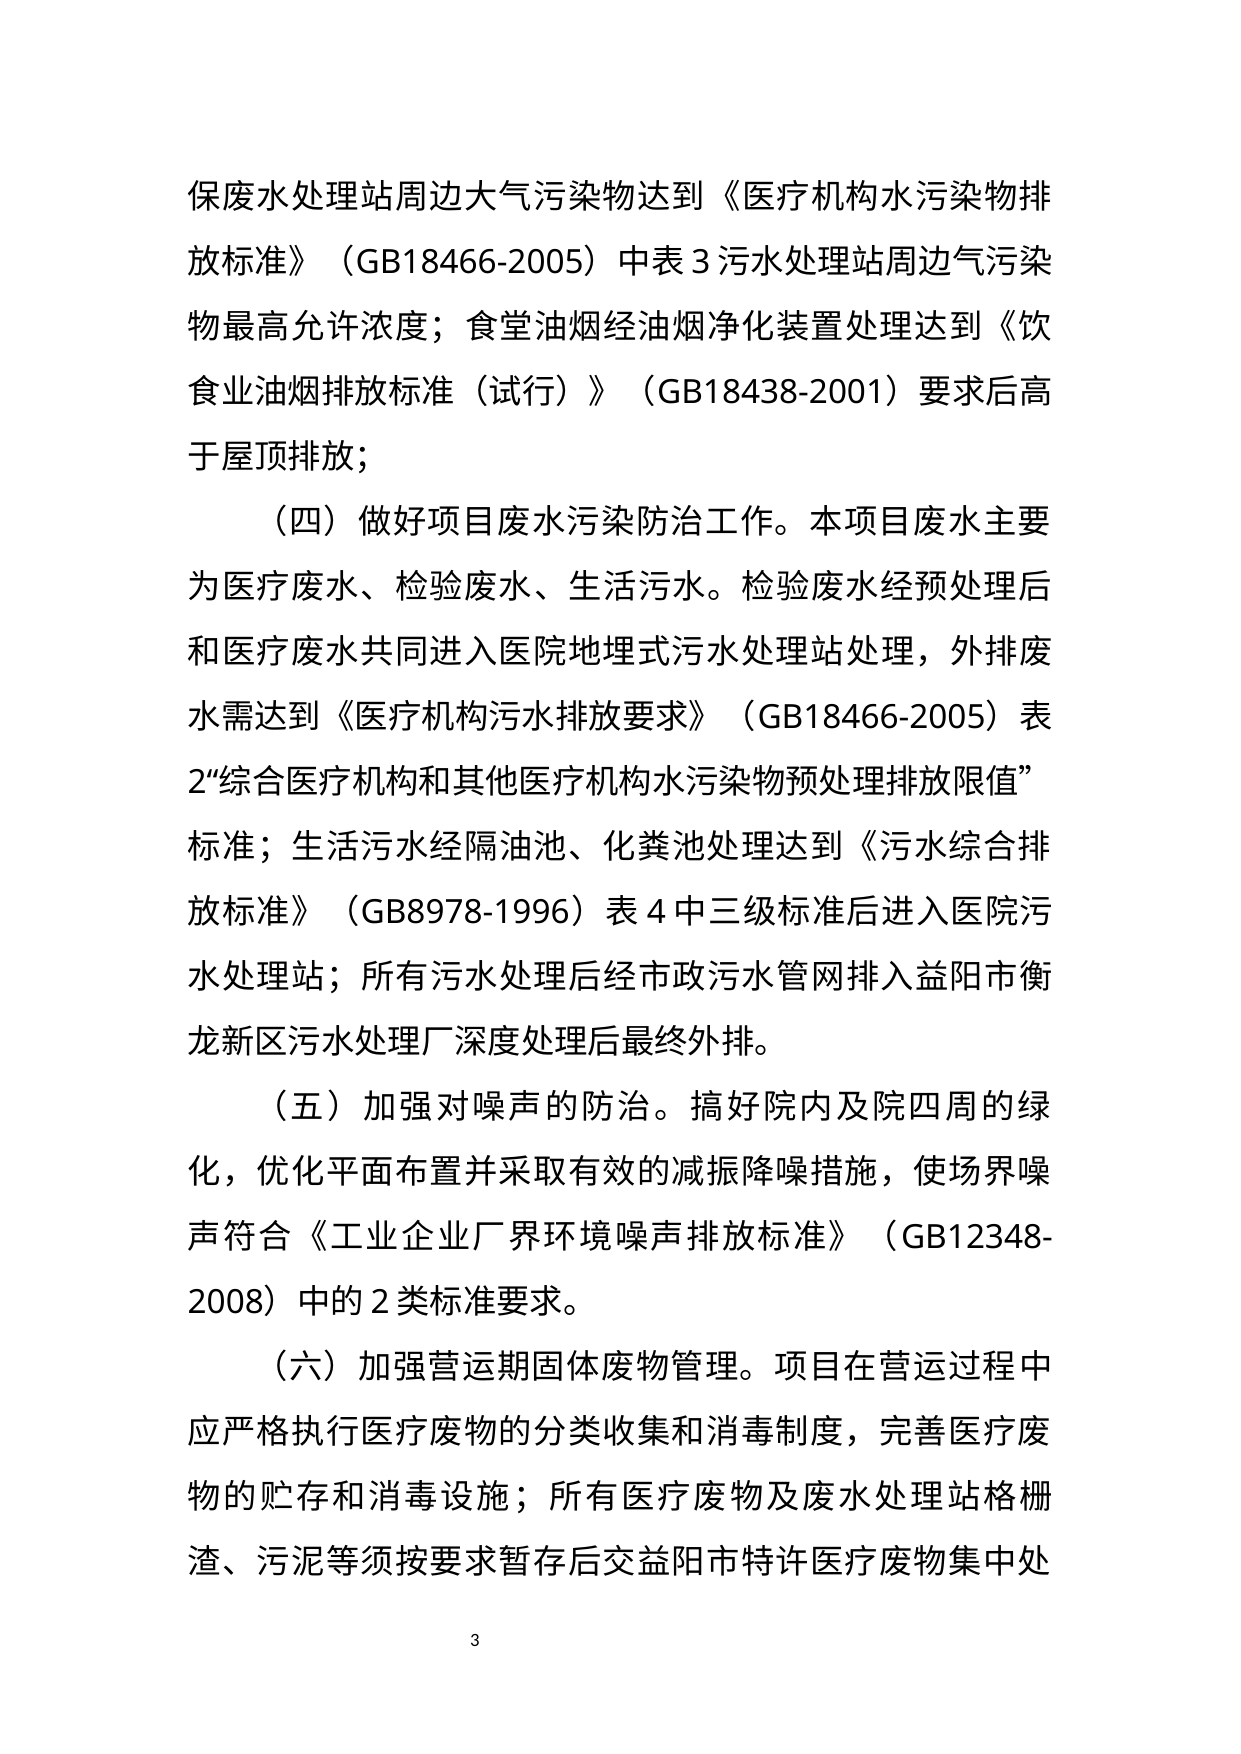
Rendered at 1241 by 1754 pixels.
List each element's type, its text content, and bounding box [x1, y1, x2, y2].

text （五）加强对噪声的防治。搞好院内及院四周的绿化，优化平面布置并采取有效的减振降噪措施，使场界噪声符合《工业企业厂界环境噪声排放标准》（GB12348-2008）中的2类标准要求。 [187, 1072, 1053, 1332]
text （四）做好项目废水污染防治工作。本项目废水主要为医疗废水、检验废水、生活污水。检验废水经预处理后和医疗废水共同进入医院地埋式污水处理站处理，外排废水需达到《医疗机构污水排放要求》（GB18466-2005）表2“综合医疗机构和其他医疗机构水污染物预处理排放限值”标准；生活污水经隔油池、化粪池处理达到《污水综合排放标准》（GB8978-1996）表4中三级标准后进入医院污水处理站；所有污水处理后经市政污水管网排入益阳市衡龙新区污水处理厂深度处理后最终外排。 [187, 487, 1053, 1072]
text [187, 162, 1053, 487]
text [187, 1332, 1053, 1592]
